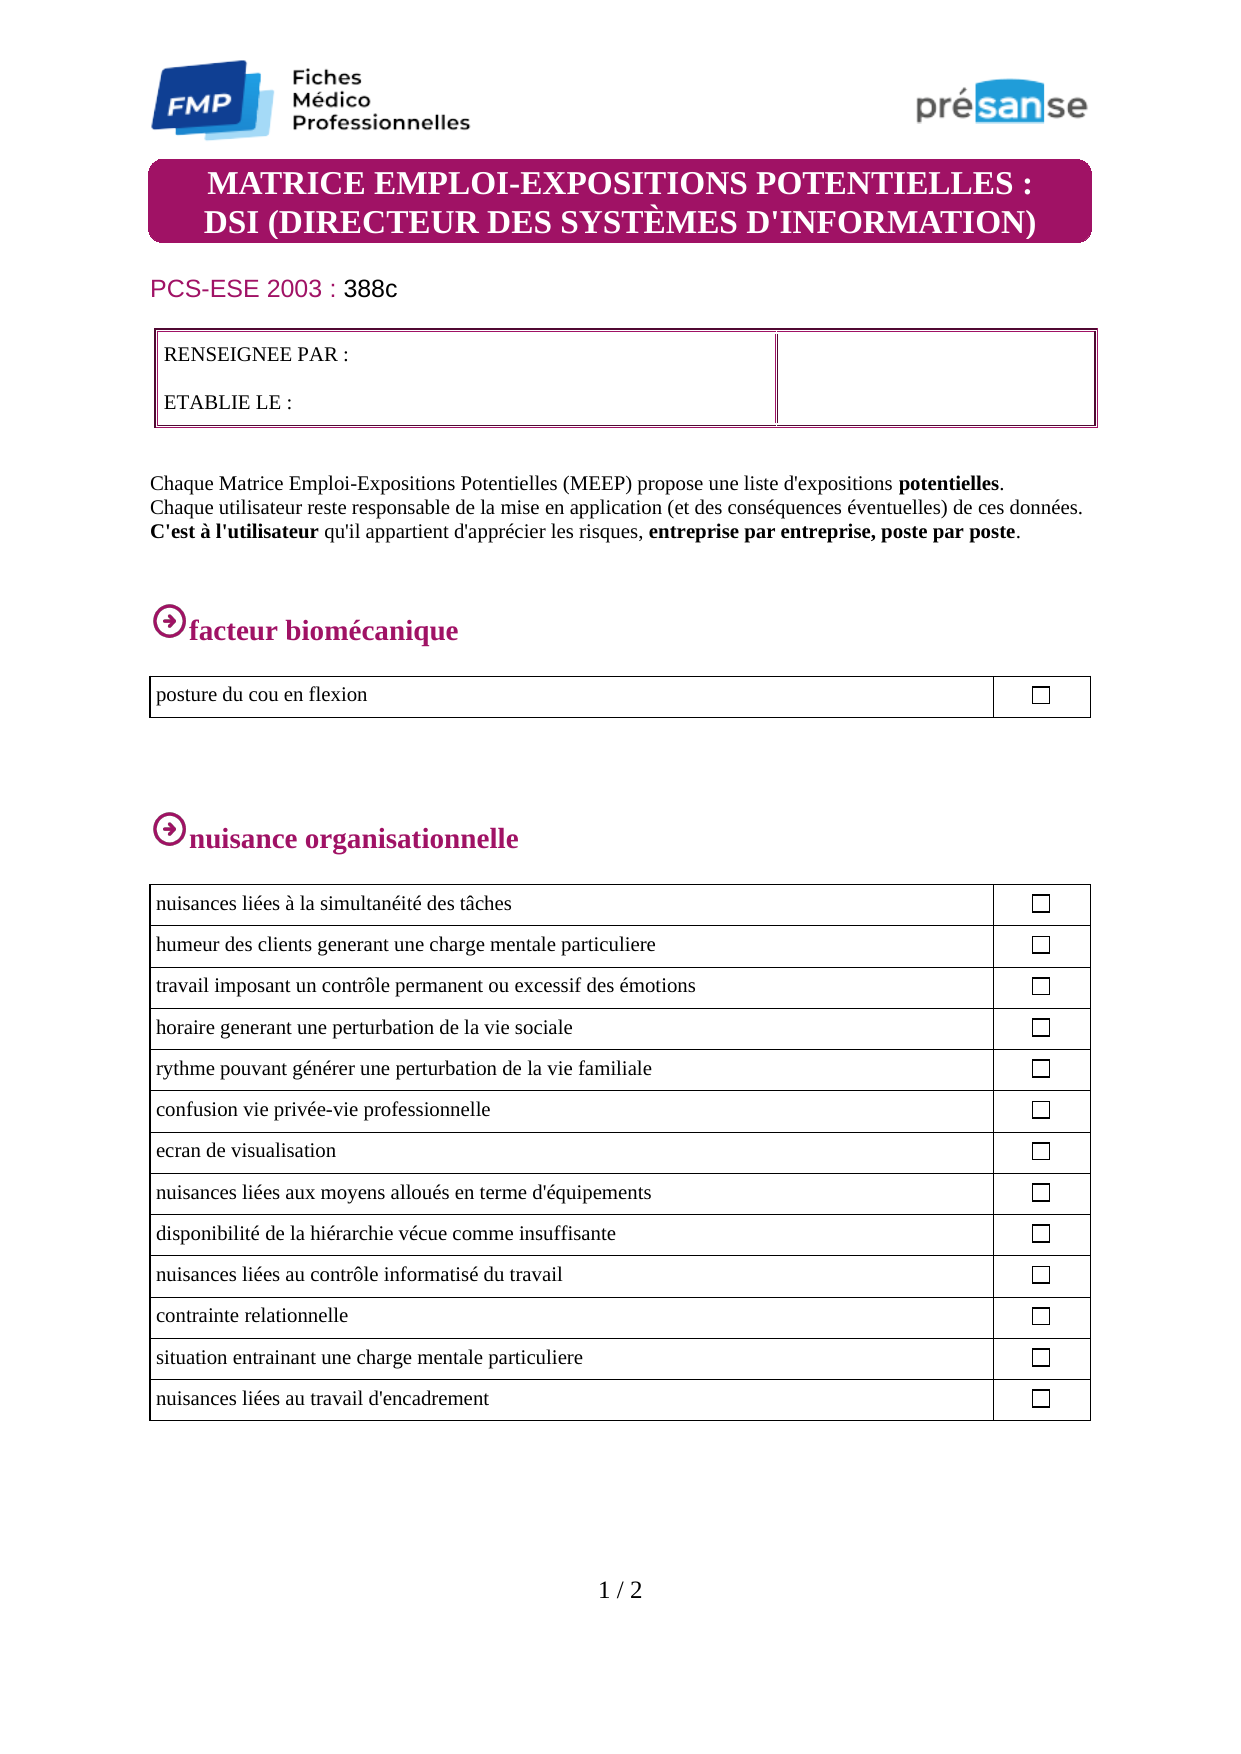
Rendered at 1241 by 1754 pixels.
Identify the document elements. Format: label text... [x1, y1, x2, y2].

table_cell [994, 1009, 1090, 1049]
table_cell confusion vie privée-vie professionnelle [151, 1091, 993, 1132]
picture [150, 59, 471, 142]
table_header RENSEIGNEE PAR : ETABLIE LE : [158, 332, 776, 425]
table_cell ecran de visualisation [151, 1133, 993, 1173]
table_cell [994, 1091, 1090, 1132]
subtitle facteur biomécanique [150, 601, 1090, 646]
table_cell [994, 1215, 1090, 1255]
table_cell [994, 1133, 1090, 1173]
picture [150, 601, 189, 641]
table_cell [994, 1380, 1090, 1420]
text Chaque Matrice Emploi-Expositions Potentielles (MEEP) propose une liste d'expositions potentielles. Chaque utilisateur reste responsable de la mise en application (et des conséquences éventuelles) de ces données. C'est à l'utilisateur qu'il appartient d'apprécier les risques, entreprise par entreprise, poste par poste. [150, 428, 1090, 572]
table_cell nuisances liées au travail d'encadrement [151, 1380, 993, 1420]
table_cell [994, 1174, 1090, 1214]
table_cell nuisances liées aux moyens alloués en terme d'équipements [151, 1174, 993, 1214]
table_cell humeur des clients generant une charge mentale particuliere [151, 926, 993, 967]
table_cell rythme pouvant générer une perturbation de la vie familiale [151, 1050, 993, 1090]
table_cell travail imposant un contrôle permanent ou excessif des émotions [151, 968, 993, 1008]
table_header [776, 332, 1094, 425]
table_cell [994, 1256, 1090, 1297]
picture [150, 809, 189, 849]
table_cell horaire generant une perturbation de la vie sociale [151, 1009, 993, 1049]
table_cell nuisances liées au contrôle informatisé du travail [151, 1256, 993, 1297]
table_cell contrainte relationnelle [151, 1298, 993, 1338]
table_header nuisances liées à la simultanéité des tâches [151, 885, 993, 925]
table_cell [994, 926, 1090, 967]
table_cell [994, 1339, 1090, 1379]
table_cell situation entrainant une charge mentale particuliere [151, 1339, 993, 1379]
table_header [994, 677, 1090, 717]
table_header posture du cou en flexion [151, 677, 993, 717]
text PCS-ESE 2003 : 388c [150, 274, 1090, 303]
table_cell [994, 1298, 1090, 1338]
table_cell [994, 968, 1090, 1008]
subtitle nuisance organisationnelle [150, 810, 1090, 855]
table_cell [994, 1050, 1090, 1090]
table_cell disponibilité de la hiérarchie vécue comme insuffisante [151, 1215, 993, 1255]
picture [916, 78, 1090, 124]
table_header [994, 885, 1090, 925]
